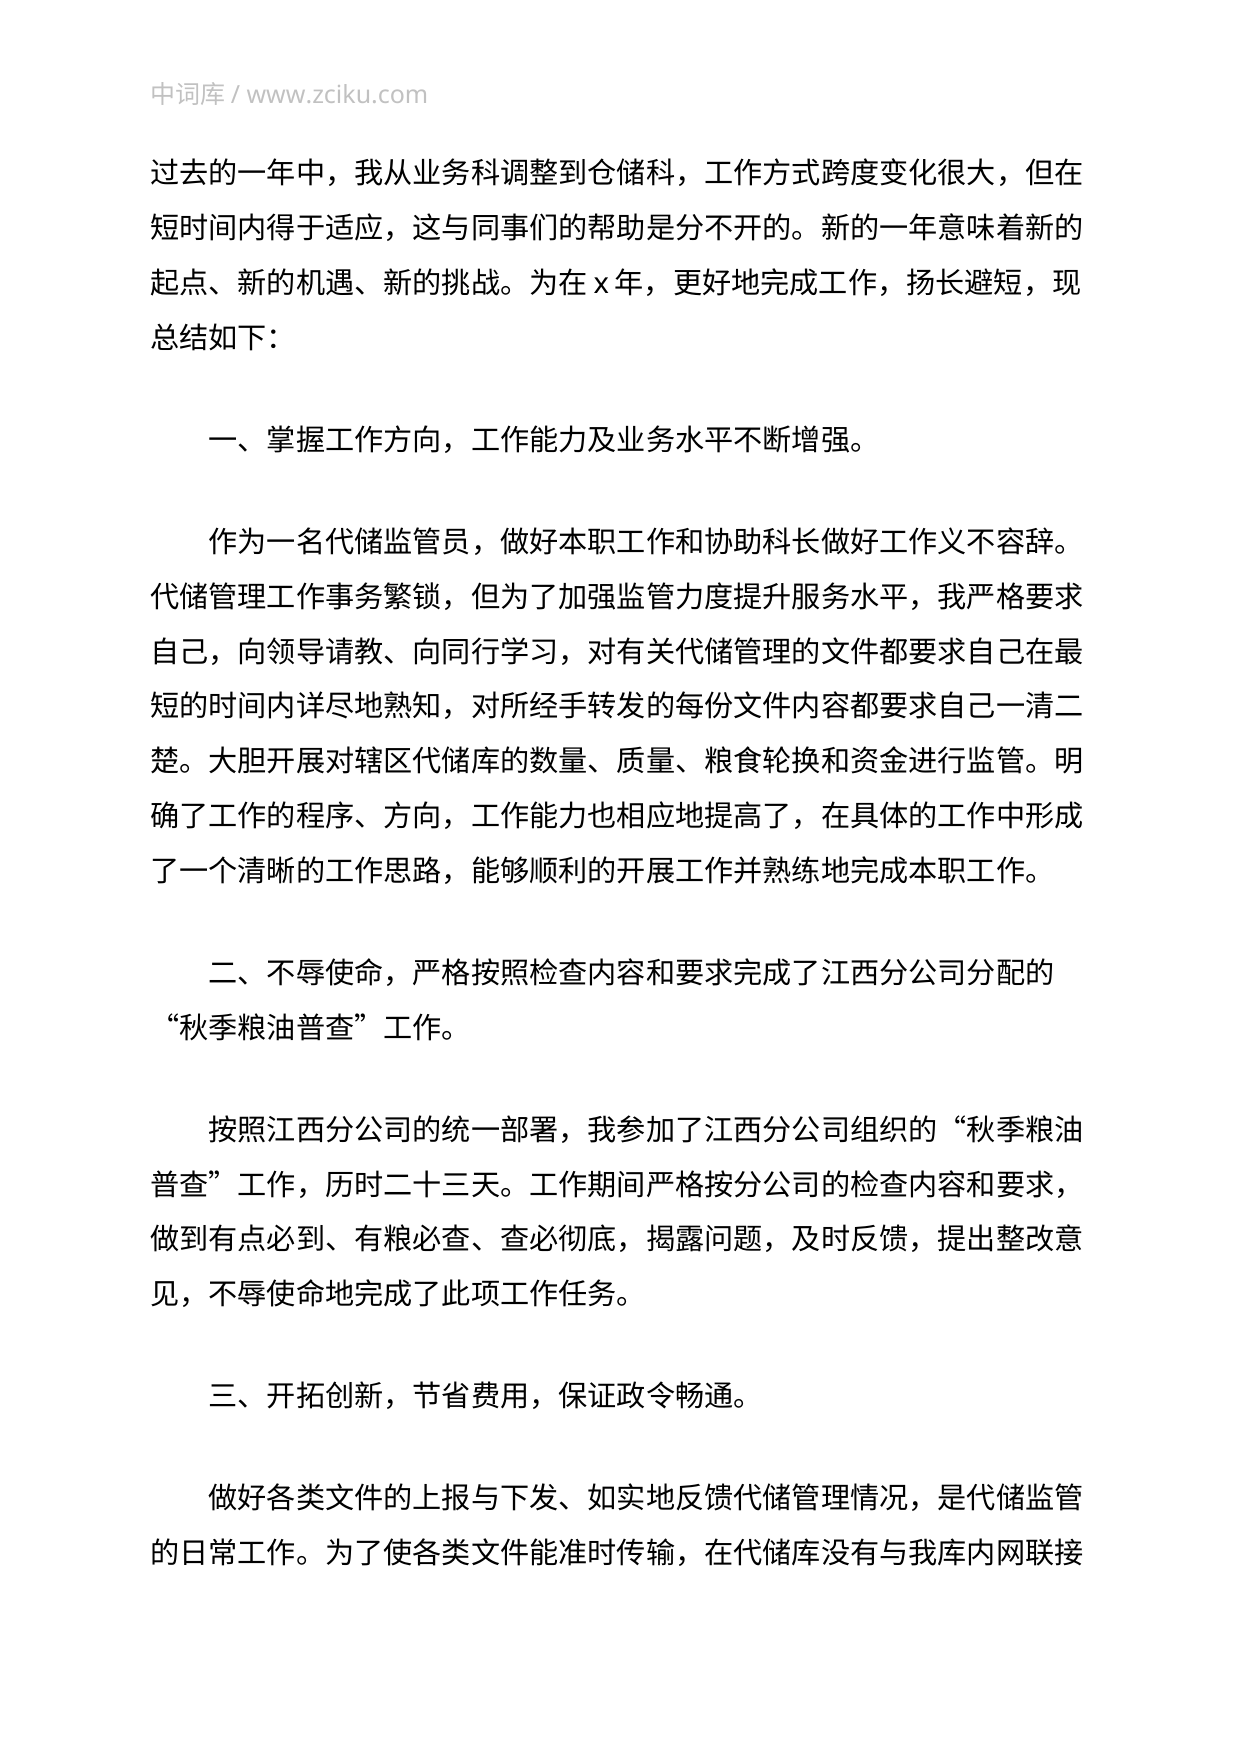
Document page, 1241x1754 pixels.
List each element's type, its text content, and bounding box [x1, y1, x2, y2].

text 一、掌握工作方向，工作能力及业务水平不断增强。 [150, 417, 1090, 459]
text 作为一名代储监管员，做好本职工作和协助科长做好工作义不容辞。代储管理工作事务繁锁，但为了加强监管力度提升服务水平，我严格要求自己，向领导请教、向同行学习，对有关代储管理的文件都要求自己在最短的时间内详尽地熟知，对所经手转发的每份文件内容都要求自己一清二楚。大胆开展对辖区代储库的数量、质量、粮食轮换和资金进行监管。明确了工作的程序、方向，工作能力也相应地提高了，在具体的工作中形成了一个清晰的工作思路，能够顺利的开展工作并熟练地完成本职工作。 [150, 518, 1090, 890]
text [150, 1474, 1090, 1572]
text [150, 150, 1090, 357]
text 按照江西分公司的统一部署，我参加了江西分公司组织的“秋季粮油普查”工作，历时二十三天。工作期间严格按分公司的检查内容和要求，做到有点必到、有粮必查、查必彻底，揭露问题，及时反馈，提出整改意见，不辱使命地完成了此项工作任务。 [150, 1106, 1090, 1313]
text 三、开拓创新，节省费用，保证政令畅通。 [150, 1373, 1090, 1415]
text 二、不辱使命，严格按照检查内容和要求完成了江西分公司分配的“秋季粮油普查”工作。 [150, 949, 1090, 1047]
